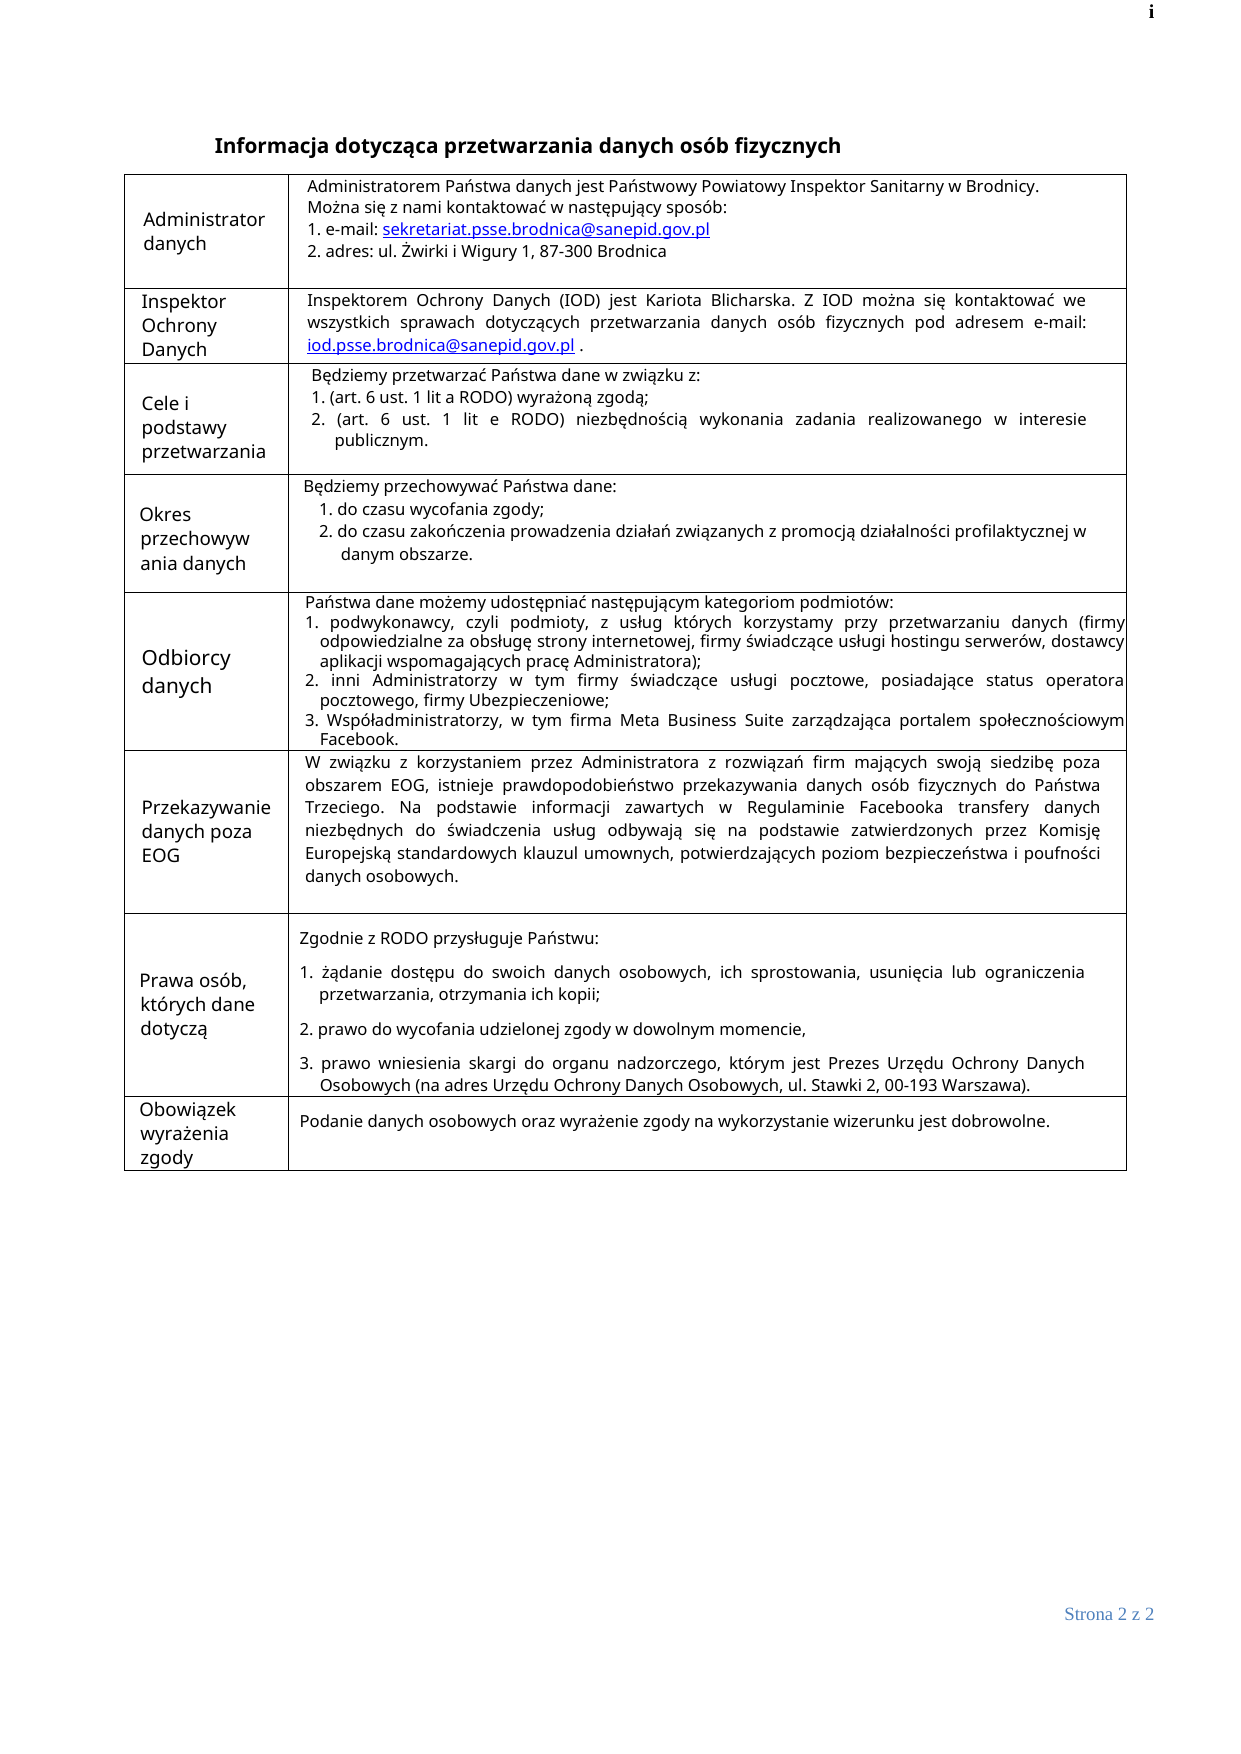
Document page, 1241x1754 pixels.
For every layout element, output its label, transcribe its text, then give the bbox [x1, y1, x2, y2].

table_header Administrator danych [125, 175, 288, 287]
table_cell Będziemy przetwarzać Państwa dane w związku z: 1. (art. 6 ust. 1 lit a RODO) wyrażoną zgodą; 2. (art. 6 ust. 1 lit e RODO) niezbędnością wykonania zadania realizowanego w interesie publicznym. [289, 364, 1126, 473]
table_cell Cele i podstawy przetwarzania [125, 364, 288, 473]
table_cell Okres przechowywania danych [125, 475, 288, 592]
table_cell Odbiorcy danych [125, 593, 288, 749]
table_cell Podanie danych osobowych oraz wyrażenie zgody na wykorzystanie wizerunku jest dobrowolne. [289, 1097, 1126, 1170]
table_cell Obowiązek wyrażenia zgody [125, 1097, 288, 1170]
table_cell Zgodnie z RODO przysługuje Państwu: 1. żądanie dostępu do swoich danych osobowych, ich sprostowania, usunięcia lub ograniczenia przetwarzania, otrzymania ich kopii; 2. prawo do wycofania udzielonej zgody w dowolnym momencie, 3. prawo wniesienia skargi do organu nadzorczego, którym jest Prezes Urzędu Ochrony Danych Osobowych (na adres Urzędu Ochrony Danych Osobowych, ul. Stawki 2, 00-193 Warszawa). [289, 914, 1126, 1096]
table_cell Będziemy przechowywać Państwa dane: 1. do czasu wycofania zgody; 2. do czasu zakończenia prowadzenia działań związanych z promocją działalności profilaktycznej w danym obszarze. [289, 475, 1126, 592]
text Informacja dotycząca przetwarzania danych osób fizycznych [112, 135, 945, 159]
table_cell W związku z korzystaniem przez Administratora z rozwiązań firm mających swoją siedzibę poza obszarem EOG, istnieje prawdopodobieństwo przekazywania danych osób fizycznych do Państwa Trzeciego. Na podstawie informacji zawartych w Regulaminie Facebooka transfery danych niezbędnych do świadczenia usług odbywają się na podstawie zatwierdzonych przez Komisję Europejską standardowych klauzul umownych, potwierdzających poziom bezpieczeństwa i poufności danych osobowych. [289, 751, 1126, 913]
table_header Administratorem Państwa danych jest Państwowy Powiatowy Inspektor Sanitarny w Brodnicy. Można się z nami kontaktować w następujący sposób: 1. e-mail: sekretariat.psse.brodnica@sanepid.gov.pl 2. adres: ul. Żwirki i Wigury 1, 87-300 Brodnica [289, 175, 1126, 287]
table_cell Inspektorem Ochrony Danych (IOD) jest Kariota Blicharska. Z IOD można się kontaktować we wszystkich sprawach dotyczących przetwarzania danych osób fizycznych pod adresem e-mail: iod.psse.brodnica@sanepid.gov.pl . [289, 289, 1126, 363]
table_cell Inspektor Ochrony Danych [125, 289, 288, 363]
table_cell Prawa osób, których dane dotyczą [125, 914, 288, 1096]
table_cell Państwa dane możemy udostępniać następującym kategoriom podmiotów: 1. podwykonawcy, czyli podmioty, z usług których korzystamy przy przetwarzaniu danych (firmy odpowiedzialne za obsługę strony internetowej, firmy świadczące usługi hostingu serwerów, dostawcy aplikacji wspomagających pracę Administratora); 2. inni Administratorzy w tym firmy świadczące usługi pocztowe, posiadające status operatora pocztowego, firmy Ubezpieczeniowe; 3. Współadministratorzy, w tym firma Meta Business Suite zarządzająca portalem społecznościowym Facebook. [289, 593, 1126, 749]
table_cell Przekazywanie danych poza EOG [125, 751, 288, 913]
